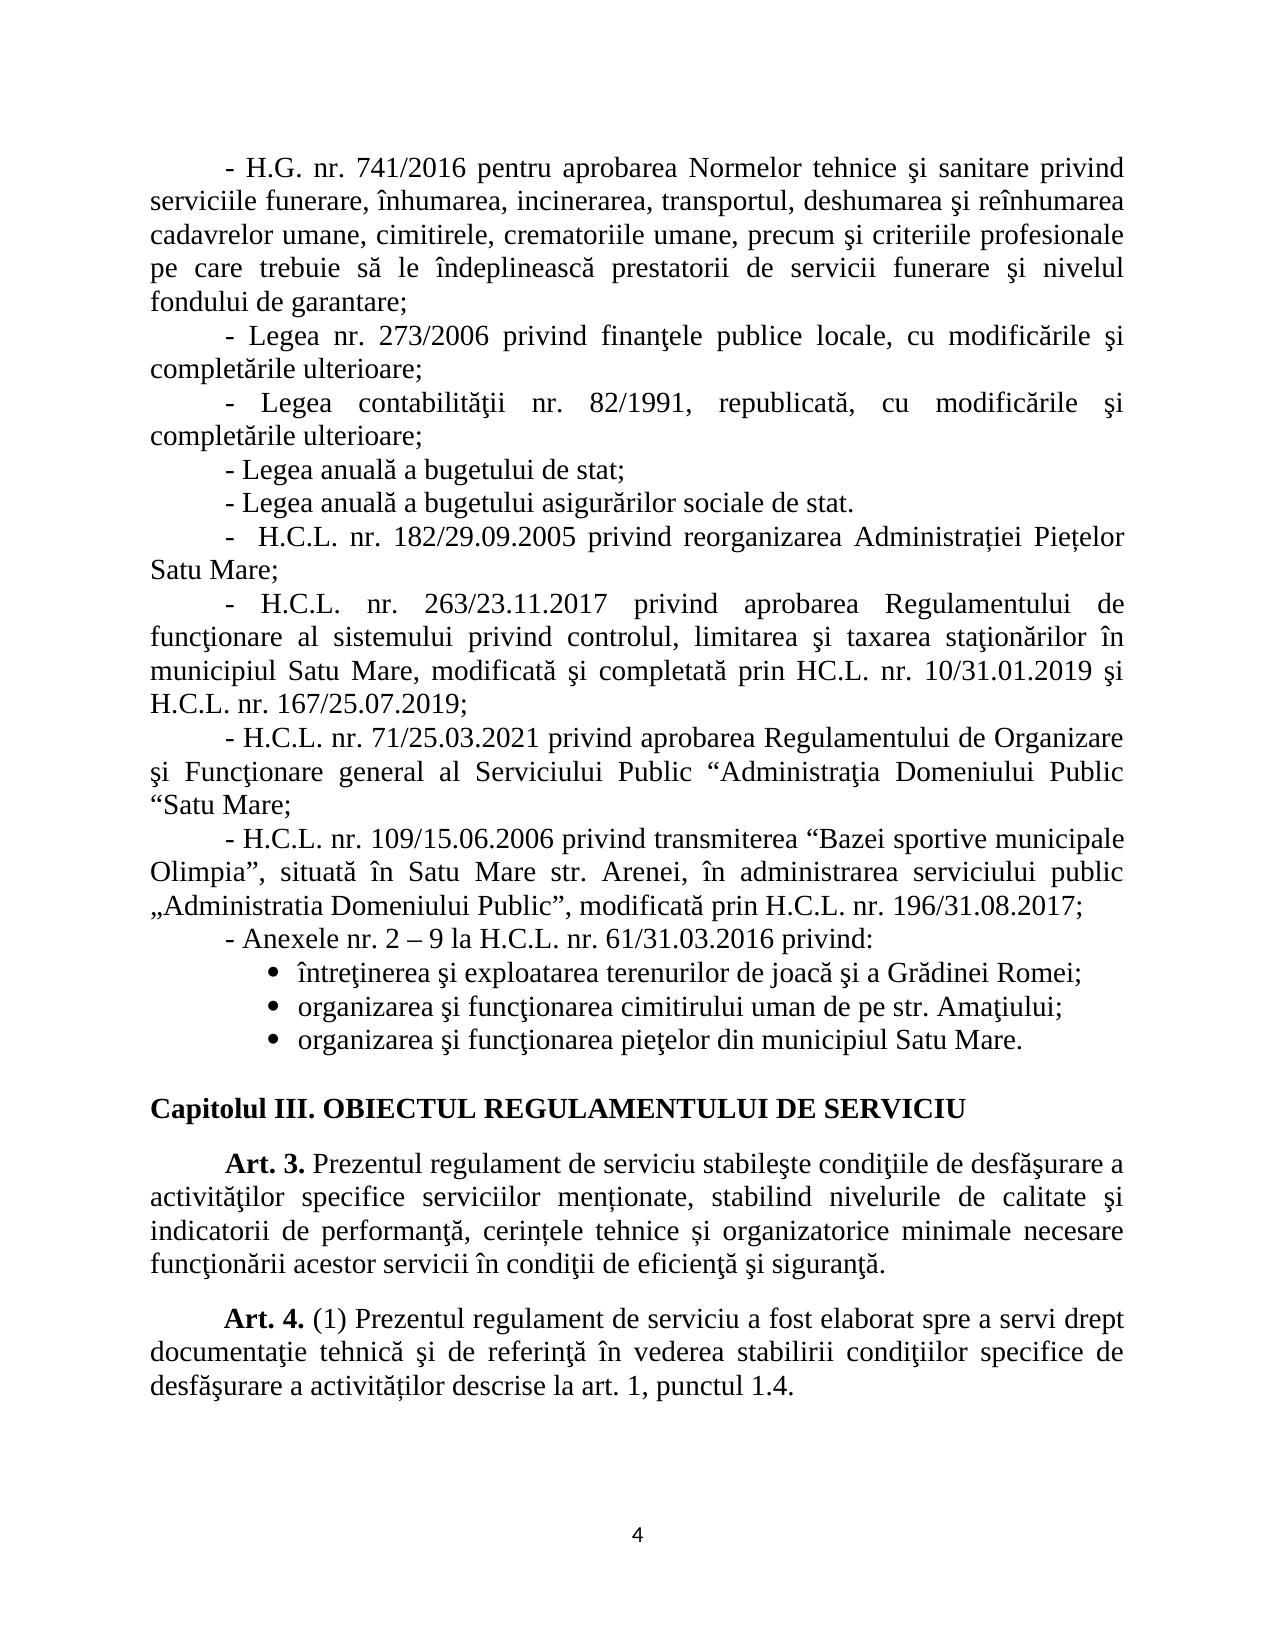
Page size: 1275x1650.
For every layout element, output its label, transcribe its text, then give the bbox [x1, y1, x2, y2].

text - H.C.L. nr. 109/15.06.2006 privind transmiterea “Bazei sportive municipale Olimpia”, situată în Satu Mare str. Arenei, în administrarea serviciului public „Administratia Domeniului Public”, modificată prin H.C.L. nr. 196/31.08.2017; [150, 821, 1125, 921]
text - H.G. nr. 741/2016 pentru aprobarea Normelor tehnice şi sanitare privind serviciile funerare, înhumarea, incinerarea, transportul, deshumarea şi reînhumarea cadavrelor umane, cimitirele, crematoriile umane, precum şi criteriile profesionale pe care trebuie să le îndeplinească prestatorii de servicii funerare şi nivelul fondului de garantare; [150, 150, 1125, 318]
text - H.C.L. nr. 263/23.11.2017 privind aprobarea Regulamentului de funcţionare al sistemului privind controlul, limitarea şi taxarea staţionărilor în municipiul Satu Mare, modificată şi completată prin HC.L. nr. 10/31.01.2019 şi H.C.L. nr. 167/25.07.2019; [150, 586, 1125, 720]
list organizarea şi funcţionarea pieţelor din municipiul Satu Mare. [268, 1022, 1125, 1056]
text Capitolul III. OBIECTUL REGULAMENTULUI DE SERVICIU [150, 1092, 1125, 1125]
text - Anexele nr. 2 – 9 la H.C.L. nr. 61/31.03.2016 privind: [150, 921, 1125, 955]
text - Legea anuală a bugetului de stat; [150, 452, 1125, 485]
text - Legea anuală a bugetului asigurărilor sociale de stat. [150, 485, 1125, 519]
text Art. 3. Prezentul regulament de serviciu stabileşte condiţiile de desfăşurare a activităţilor specifice serviciilor menționate, stabilind nivelurile de calitate şi indicatorii de performanţă, cerințele tehnice și organizatorice minimale necesare funcţionării acestor servicii în condiţii de eficienţă şi siguranţă. [150, 1146, 1125, 1280]
text - Legea nr. 273/2006 privind finanţele publice locale, cu modificările şi completările ulterioare; [150, 318, 1125, 385]
list organizarea şi funcţionarea cimitirului uman de pe str. Amaţiului; [268, 989, 1125, 1022]
text - H.C.L. nr. 182/29.09.2005 privind reorganizarea Administrației Piețelor Satu Mare; [150, 519, 1125, 586]
text - H.C.L. nr. 71/25.03.2021 privind aprobarea Regulamentului de Organizare şi Funcţionare general al Serviciului Public “Administraţia Domeniului Public “Satu Mare; [150, 720, 1125, 821]
list întreţinerea şi exploatarea terenurilor de joacă şi a Grădinei Romei; [268, 955, 1125, 989]
text Art. 4. (1) Prezentul regulament de serviciu a fost elaborat spre a servi drept documentaţie tehnică şi de referinţă în vederea stabilirii condiţiilor specifice de desfăşurare a activităților descrise la art. 1, punctul 1.4. [150, 1301, 1125, 1402]
text - Legea contabilităţii nr. 82/1991, republicată, cu modificările şi completările ulterioare; [150, 385, 1125, 452]
